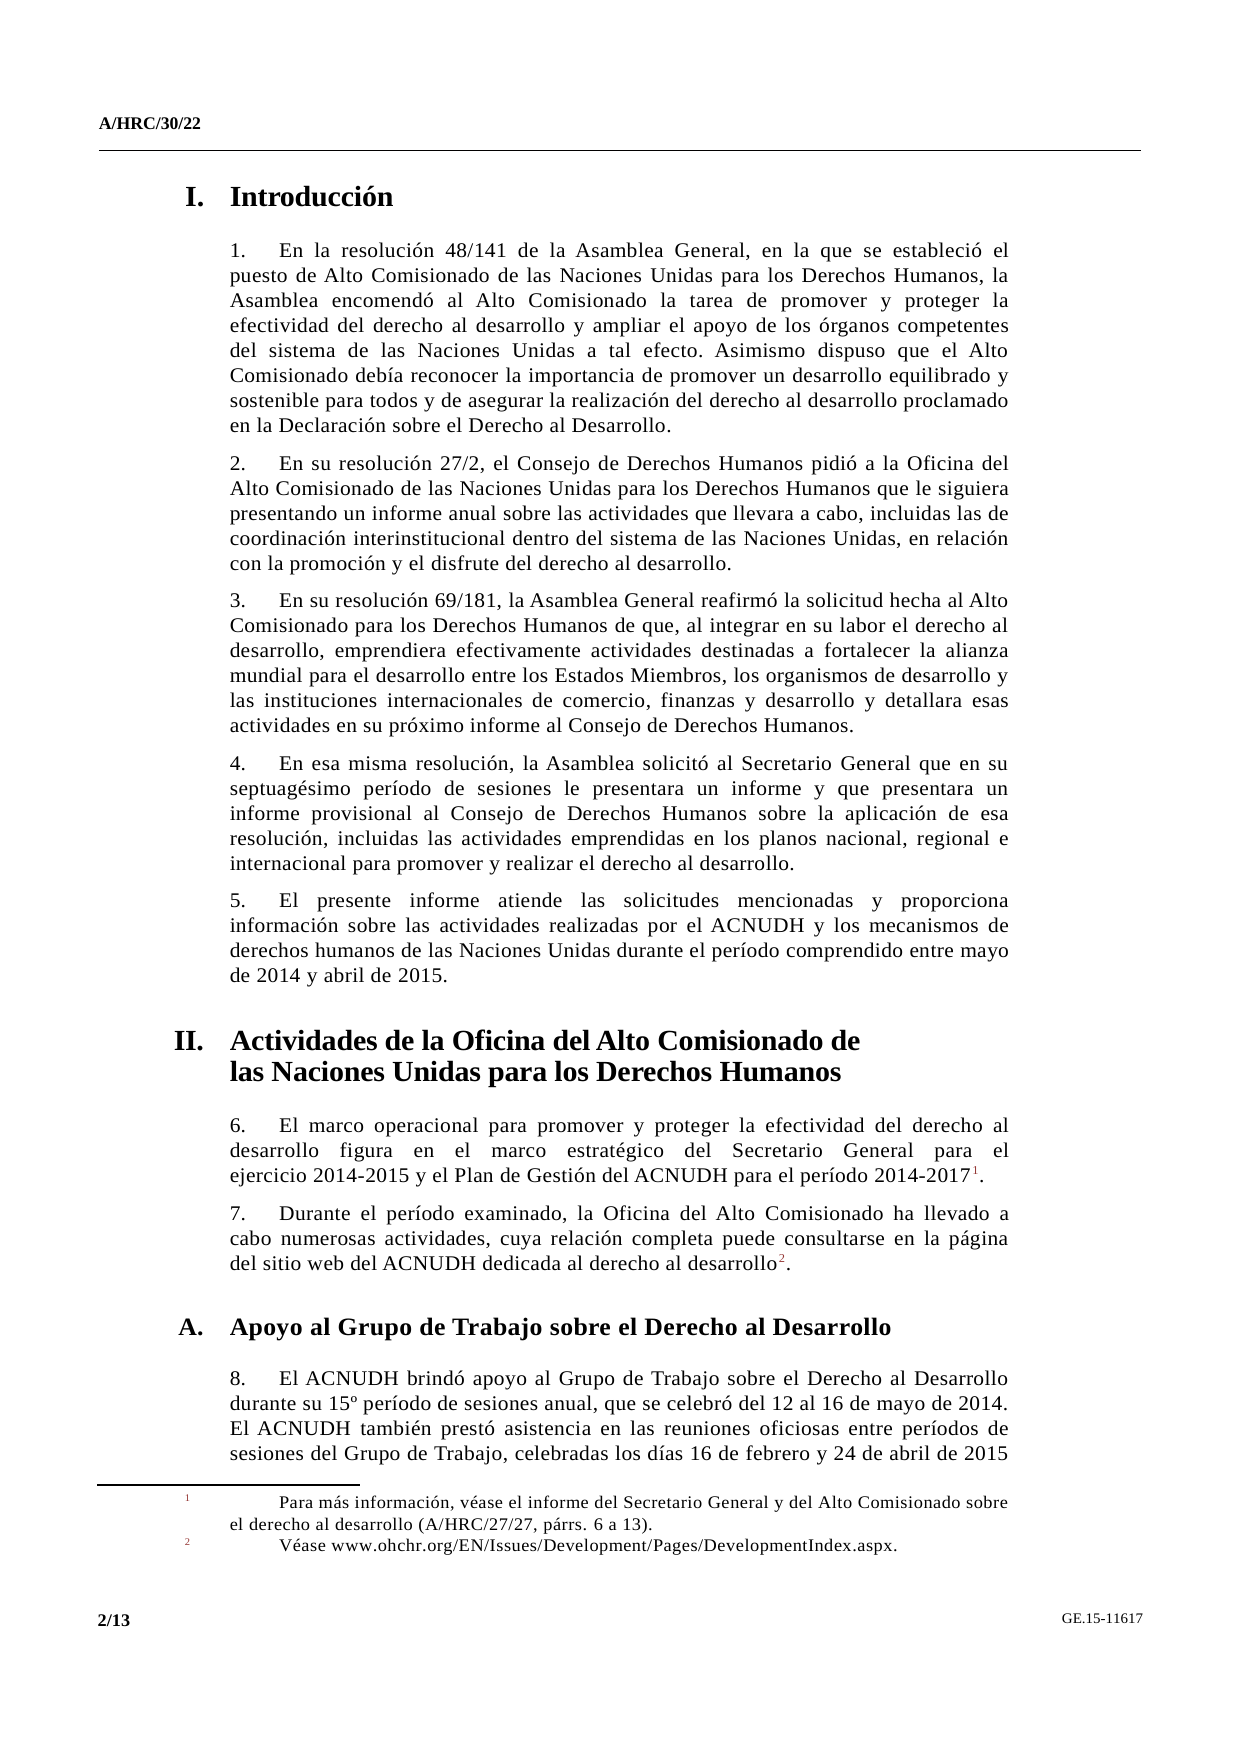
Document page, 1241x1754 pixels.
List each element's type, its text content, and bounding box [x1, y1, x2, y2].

text 1. En la resolución 48/141 de la Asamblea General, en la que se estableció el puesto de Alto Comisionado de las Naciones Unidas para los Derechos Humanos, la Asamblea encomendó al Alto Comisionado la tarea de promover y proteger la efectividad del derecho al desarrollo y ampliar el apoyo de los órganos competentes del sistema de las Naciones Unidas a tal efecto. Asimismo dispuso que el Alto Comisionado debía reconocer la importancia de promover un desarrollo equilibrado y sostenible para todos y de asegurar la realización del derecho al desarrollo proclamado en la Declaración sobre el Derecho al Desarrollo. [229, 238, 1011, 438]
text II. Actividades de la Oficina del Alto Comisionado de las Naciones Unidas para los Derechos Humanos [97, 1025, 1011, 1088]
text 7. Durante el período examinado, la Oficina del Alto Comisionado ha llevado a cabo numerosas actividades, cuya relación completa puede consultarse en la página del sitio web del ACNUDH dedicada al derecho al desarrollo. [229, 1200, 1011, 1275]
text I. Introducción [97, 181, 1011, 213]
text 3. En su resolución 69/181, la Asamblea General reafirmó la solicitud hecha al Alto Comisionado para los Derechos Humanos de que, al integrar en su labor el derecho al desarrollo, emprendiera efectivamente actividades destinadas a fortalecer la alianza mundial para el desarrollo entre los Estados Miembros, los organismos de desarrollo y las instituciones internacionales de comercio, finanzas y desarrollo y detallara esas actividades en su próximo informe al Consejo de Derechos Humanos. [229, 588, 1011, 738]
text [229, 1366, 1011, 1466]
text A. Apoyo al Grupo de Trabajo sobre el Derecho al Desarrollo [97, 1313, 1011, 1341]
text 2. En su resolución 27/2, el Consejo de Derechos Humanos pidió a la Oficina del Alto Comisionado de las Naciones Unidas para los Derechos Humanos que le siguiera presentando un informe anual sobre las actividades que llevara a cabo, incluidas las de coordinación interinstitucional dentro del sistema de las Naciones Unidas, en relación con la promoción y el disfrute del derecho al desarrollo. [229, 450, 1011, 575]
text 4. En esa misma resolución, la Asamblea solicitó al Secretario General que en su septuagésimo período de sesiones le presentara un informe y que presentara un informe provisional al Consejo de Derechos Humanos sobre la aplicación de esa resolución, incluidas las actividades emprendidas en los planos nacional, regional e internacional para promover y realizar el derecho al desarrollo. [229, 750, 1011, 875]
text 6. El marco operacional para promover y proteger la efectividad del derecho al desarrollo figura en el marco estratégico del Secretario General para el ejercicio 2014-2015 y el Plan de Gestión del ACNUDH para el período 2014-2017. [229, 1113, 1011, 1188]
text 5. El presente informe atiende las solicitudes mencionadas y proporciona información sobre las actividades realizadas por el ACNUDH y los mecanismos de derechos humanos de las Naciones Unidas durante el período comprendido entre mayo de 2014 y abril de 2015. [229, 888, 1011, 988]
